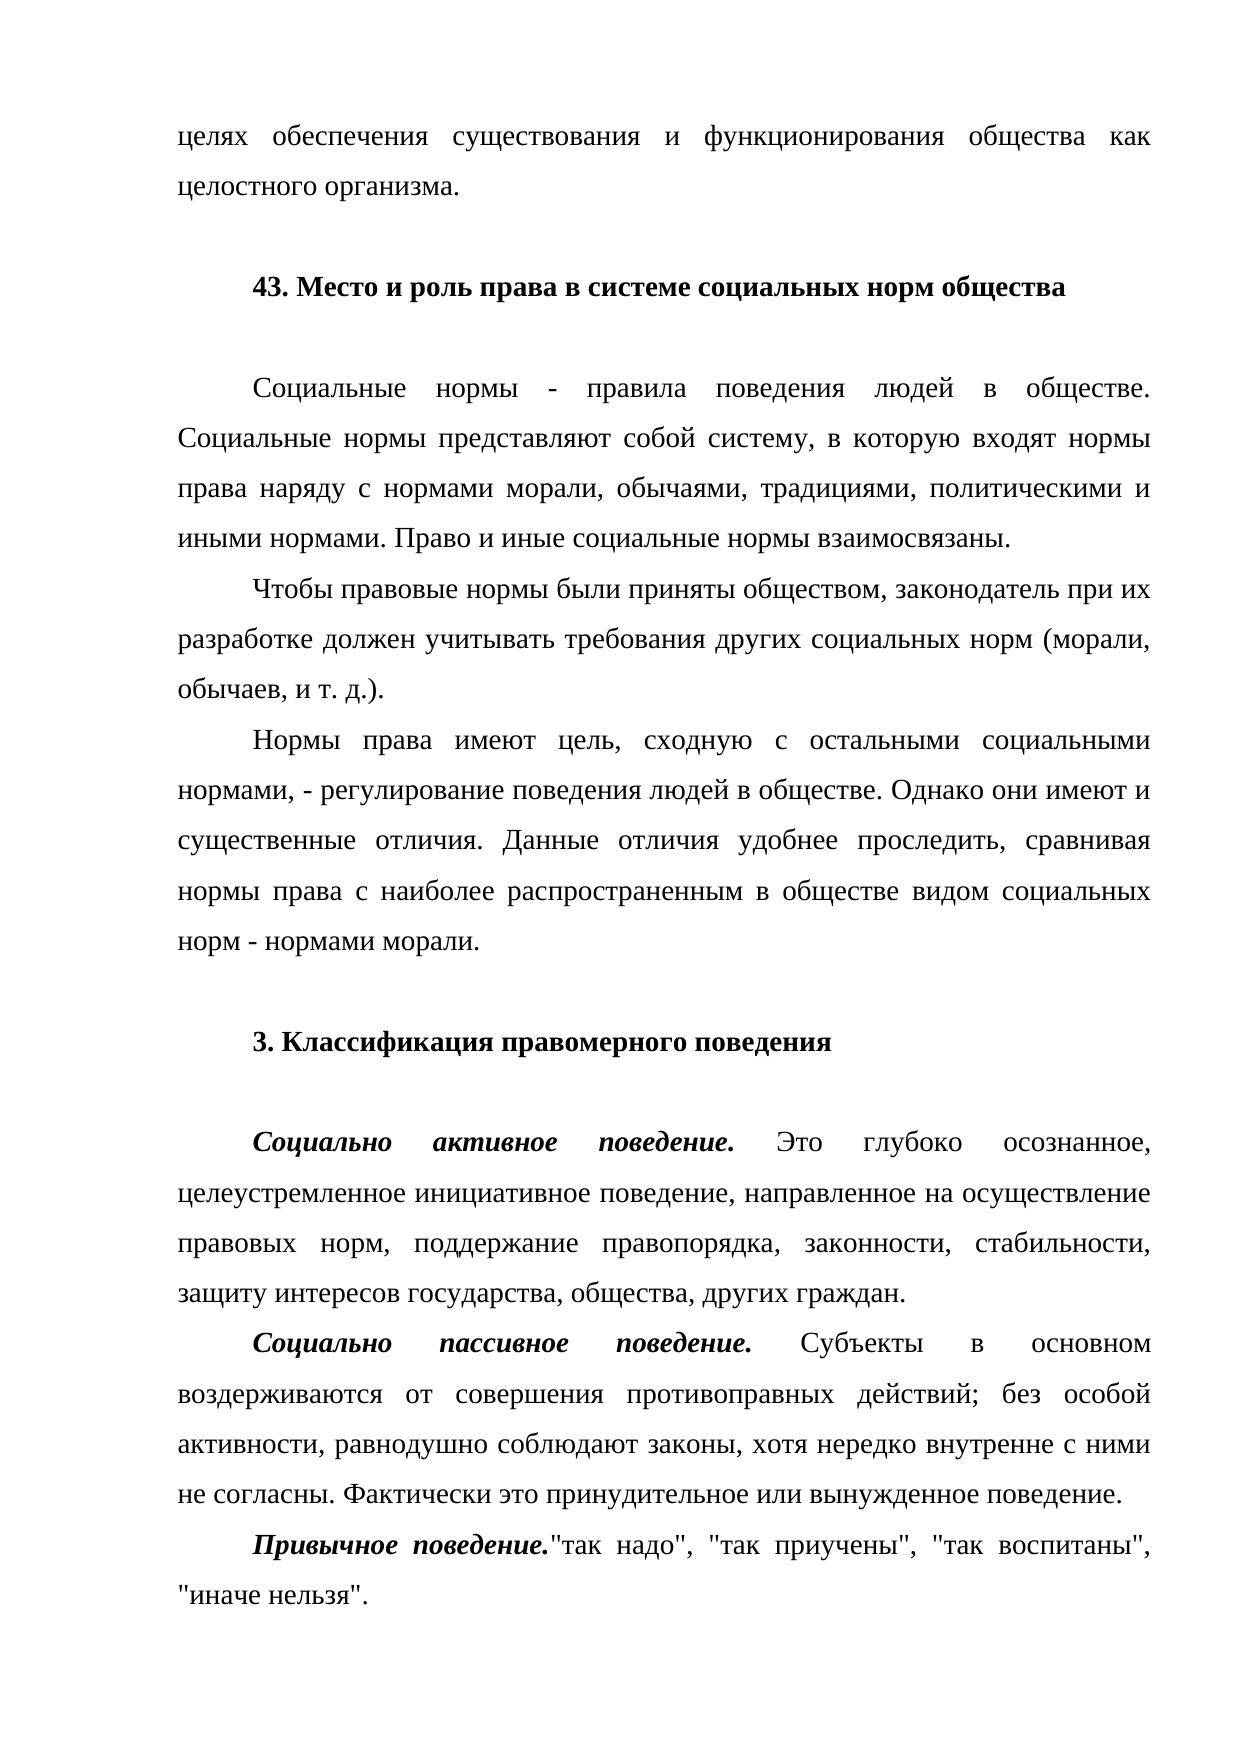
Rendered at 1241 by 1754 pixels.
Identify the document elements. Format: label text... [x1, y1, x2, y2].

text 3. Классификация правомерного поведения [177, 1024, 1152, 1057]
text 43. Место и роль права в системе социальных норм общества [177, 269, 1152, 303]
text Чтобы правовые нормы были приняты обществом, законодатель при их разработке должен учитывать требования других социальных норм (морали, обычаев, и т. д.). [177, 571, 1152, 705]
text Привычное поведение."так надо", "так приучены", "так воспитаны", "иначе нельзя". [177, 1527, 1152, 1611]
text Нормы права имеют цель, сходную с остальными социальными нормами, - регулирование поведения людей в обществе. Однако они имеют и существенные отличия. Данные отличия удобнее проследить, сравнивая нормы права с наиболее распространенным в обществе видом социальных норм - нормами морали. [177, 722, 1152, 957]
text Социально пассивное поведение. Субъекты в основном воздерживаются от совершения противоправных действий; без особой активности, равнодушно соблюдают законы, хотя нередко внутренне с ними не согласны. Фактически это принудительное или вынужденное поведение. [177, 1326, 1152, 1510]
text Социальные нормы - правила поведения людей в обществе. Социальные нормы представляют собой систему, в которую входят нормы права наряду с нормами морали, обычаями, традициями, политическими и иными нормами. Право и иные социальные нормы взаимосвязаны. [177, 370, 1152, 554]
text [177, 118, 1152, 202]
text Социально активное поведение. Это глубоко осознанное, целеустремленное инициативное поведение, направленное на осуществление правовых норм, поддержание правопорядка, законности, стабильности, защиту интересов государства, общества, других граждан. [177, 1124, 1152, 1309]
